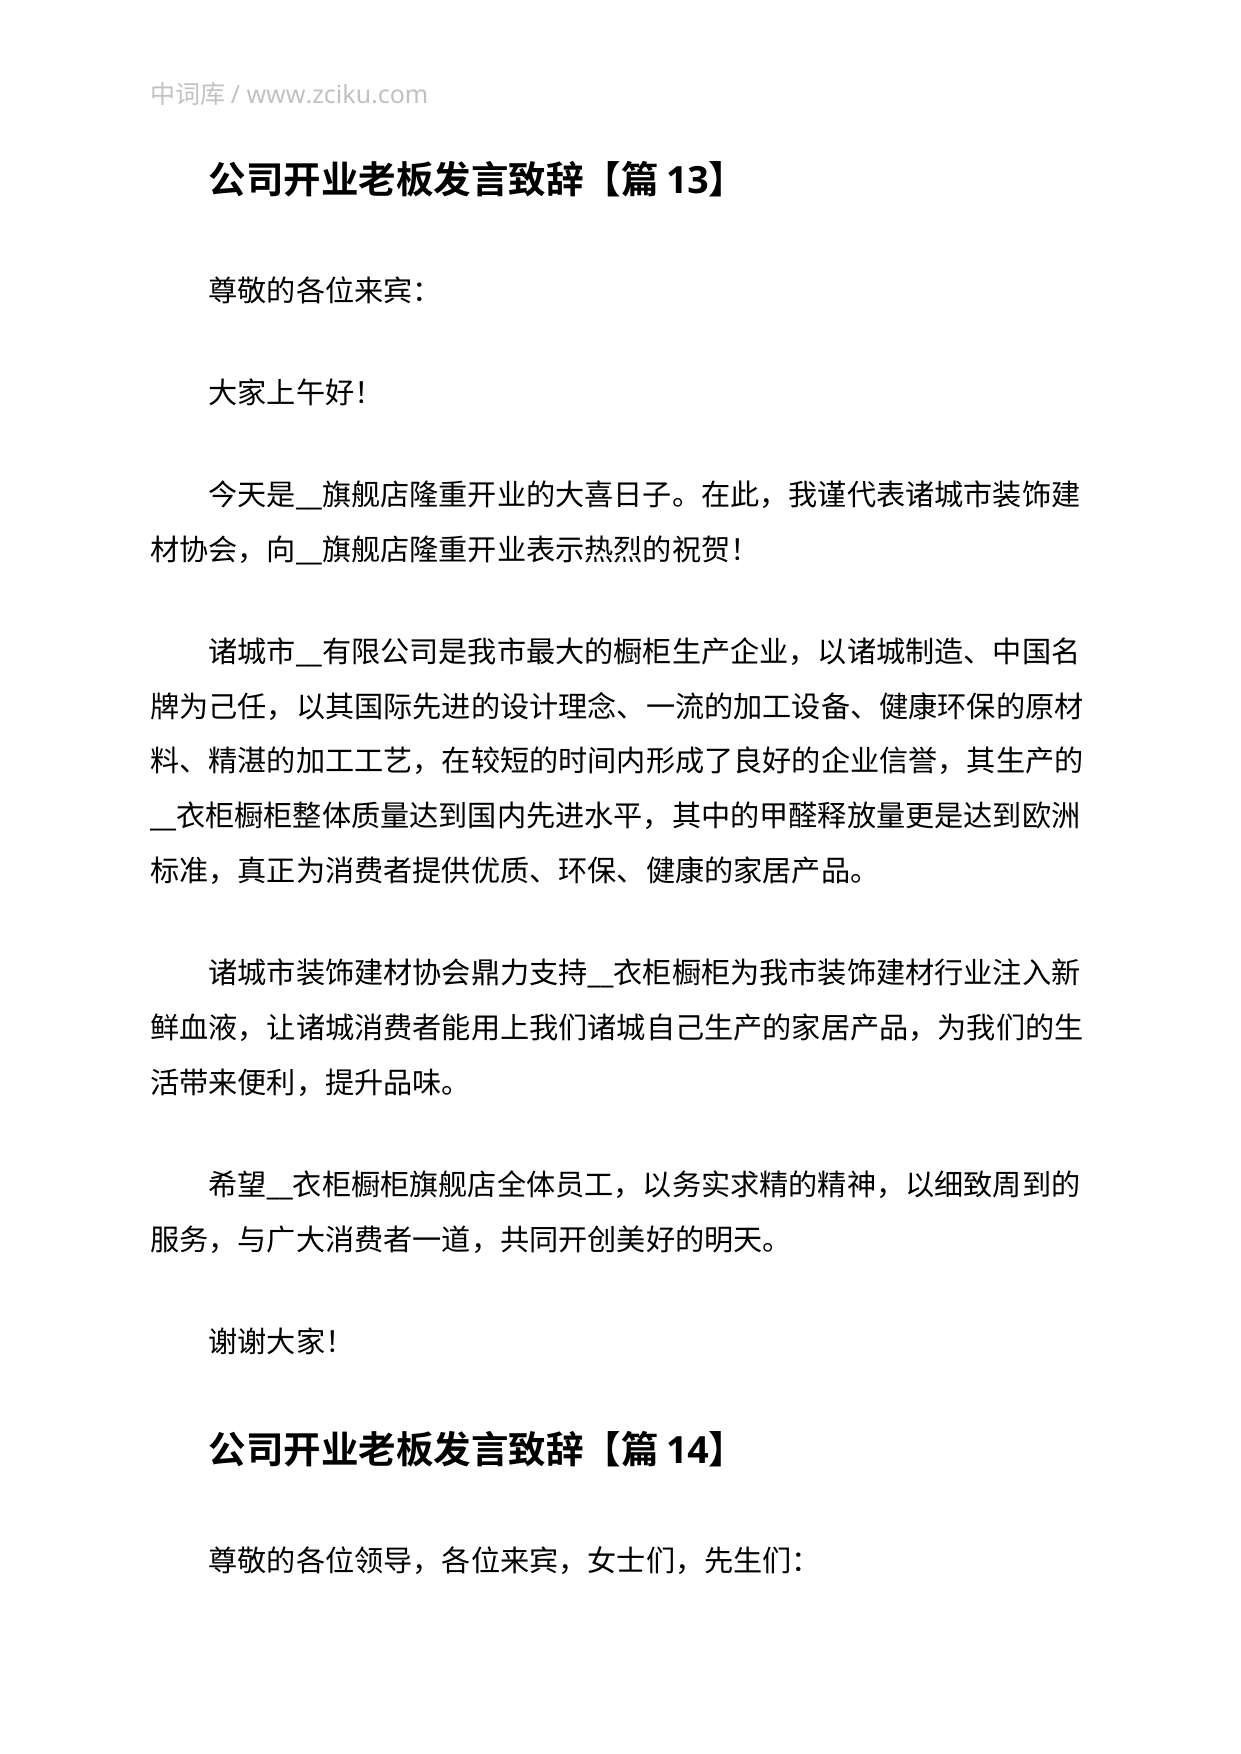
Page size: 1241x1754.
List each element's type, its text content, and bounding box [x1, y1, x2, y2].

text 今天是__旗舰店隆重开业的大喜日子。在此，我谨代表诸城市装饰建材协会，向__旗舰店隆重开业表示热烈的祝贺！ [150, 471, 1090, 568]
text 尊敬的各位来宾： [150, 268, 1090, 310]
text 尊敬的各位领导，各位来宾，女士们，先生们： [150, 1537, 1090, 1580]
text 大家上午好！ [150, 369, 1090, 412]
text 公司开业老板发言致辞【篇13】 [150, 150, 1090, 204]
text 公司开业老板发言致辞【篇14】 [150, 1420, 1090, 1474]
text 诸城市装饰建材协会鼎力支持__衣柜橱柜为我市装饰建材行业注入新鲜血液，让诸城消费者能用上我们诸城自己生产的家居产品，为我们的生活带来便利，提升品味。 [150, 950, 1090, 1102]
text 希望__衣柜橱柜旗舰店全体员工，以务实求精的精神，以细致周到的服务，与广大消费者一道，共同开创美好的明天。 [150, 1161, 1090, 1259]
text 谢谢大家！ [150, 1318, 1090, 1360]
text 诸城市__有限公司是我市最大的橱柜生产企业，以诸城制造、中国名牌为己任，以其国际先进的设计理念、一流的加工设备、健康环保的原材料、精湛的加工工艺，在较短的时间内形成了良好的企业信誉，其生产的__衣柜橱柜整体质量达到国内先进水平，其中的甲醛释放量更是达到欧洲标准，真正为消费者提供优质、环保、健康的家居产品。 [150, 628, 1090, 890]
